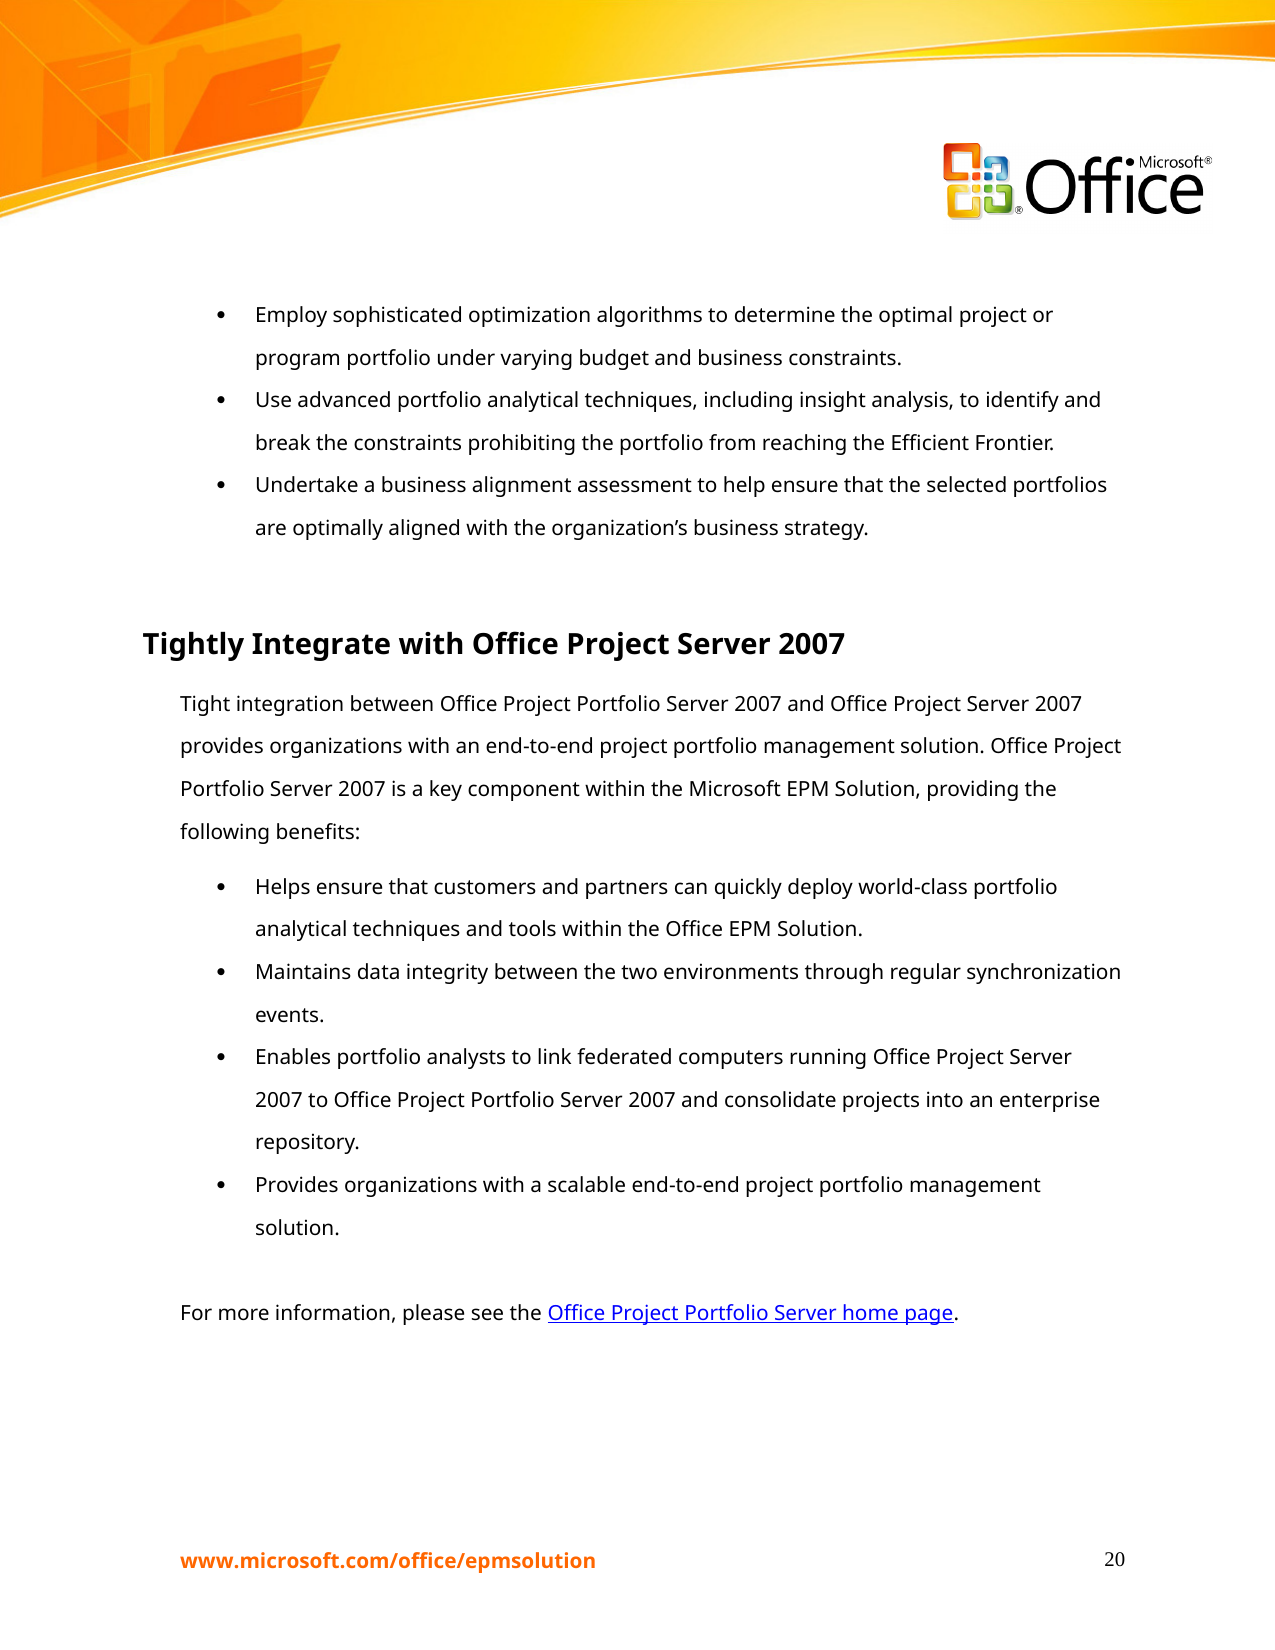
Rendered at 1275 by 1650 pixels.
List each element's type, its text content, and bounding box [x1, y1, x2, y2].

text For more information, please see the Office Project Portfolio Server home page. [180, 1298, 1125, 1326]
list Maintains data integrity between the two environments through regular synchronization events. [217, 957, 1125, 1028]
list Helps ensure that customers and partners can quickly deploy world-class portfolio analytical techniques and tools within the Office EPM Solution. [217, 872, 1125, 943]
picture [0, 0, 1275, 257]
list Undertake a business alignment assessment to help ensure that the selected portfolios are optimally aligned with the organization’s business strategy. [217, 470, 1125, 541]
list Employ sophisticated optimization algorithms to determine the optimal project or program portfolio under varying budget and business constraints. [217, 300, 1125, 371]
list Enables portfolio analysts to link federated computers running Office Project Server 2007 to Office Project Portfolio Server 2007 and consolidate projects into an enterprise repository. [217, 1042, 1125, 1156]
list Provides organizations with a scalable end-to-end project portfolio management solution. [217, 1170, 1125, 1241]
list Use advanced portfolio analytical techniques, including insight analysis, to identify and break the constraints prohibiting the portfolio from reaching the Efficient Frontier. [217, 385, 1125, 456]
text Tight integration between Office Project Portfolio Server 2007 and Office Project Server 2007 provides organizations with an end-to-end project portfolio management solution. Office Project Portfolio Server 2007 is a key component within the Microsoft EPM Solution, providing the following benefits: [180, 689, 1125, 845]
subtitle Tightly Integrate with Office Project Server 2007 [142, 623, 1125, 663]
